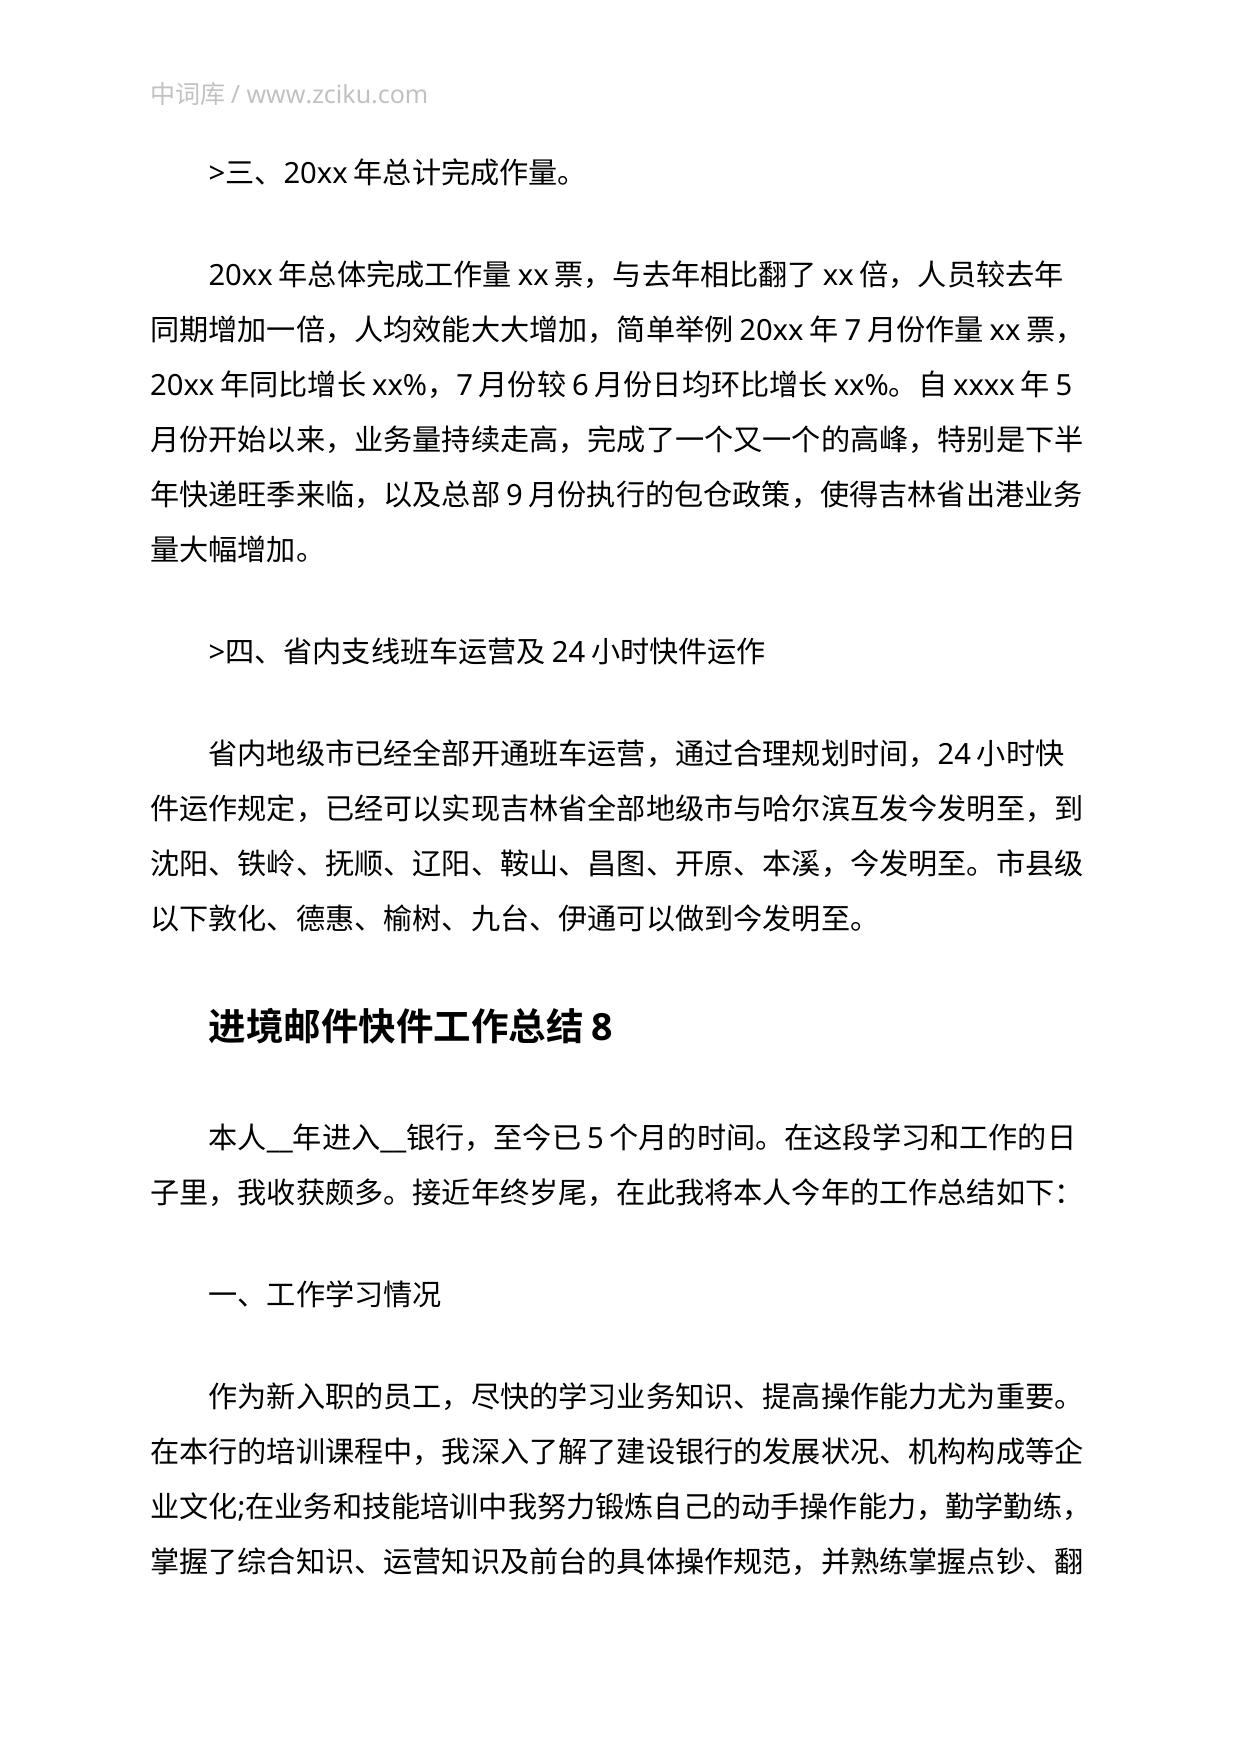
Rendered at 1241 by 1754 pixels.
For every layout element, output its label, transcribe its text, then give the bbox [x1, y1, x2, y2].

text 20xx年总体完成工作量xx票，与去年相比翻了xx倍，人员较去年同期增加一倍，人均效能大大增加，简单举例20xx年7月份作量xx票，20xx年同比增长xx%，7月份较6月份日均环比增长xx%。自xxxx年5月份开始以来，业务量持续走高，完成了一个又一个的高峰，特别是下半年快递旺季来临，以及总部9月份执行的包仓政策，使得吉林省出港业务量大幅增加。 [150, 252, 1090, 569]
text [150, 1373, 1090, 1580]
text 本人__年进入__银行，至今已5个月的时间。在这段学习和工作的日子里，我收获颇多。接近年终岁尾，在此我将本人今年的工作总结如下： [150, 1115, 1090, 1212]
text 省内地级市已经全部开通班车运营，通过合理规划时间，24小时快件运作规定，已经可以实现吉林省全部地级市与哈尔滨互发今发明至，到沈阳、铁岭、抚顺、辽阳、鞍山、昌图、开原、本溪，今发明至。市县级以下敦化、德惠、榆树、九台、伊通可以做到今发明至。 [150, 731, 1090, 938]
text 进境邮件快件工作总结8 [150, 997, 1090, 1052]
text >三、20xx年总计完成作量。 [150, 150, 1090, 192]
text >四、省内支线班车运营及24小时快件运作 [150, 629, 1090, 671]
text 一、工作学习情况 [150, 1272, 1090, 1314]
